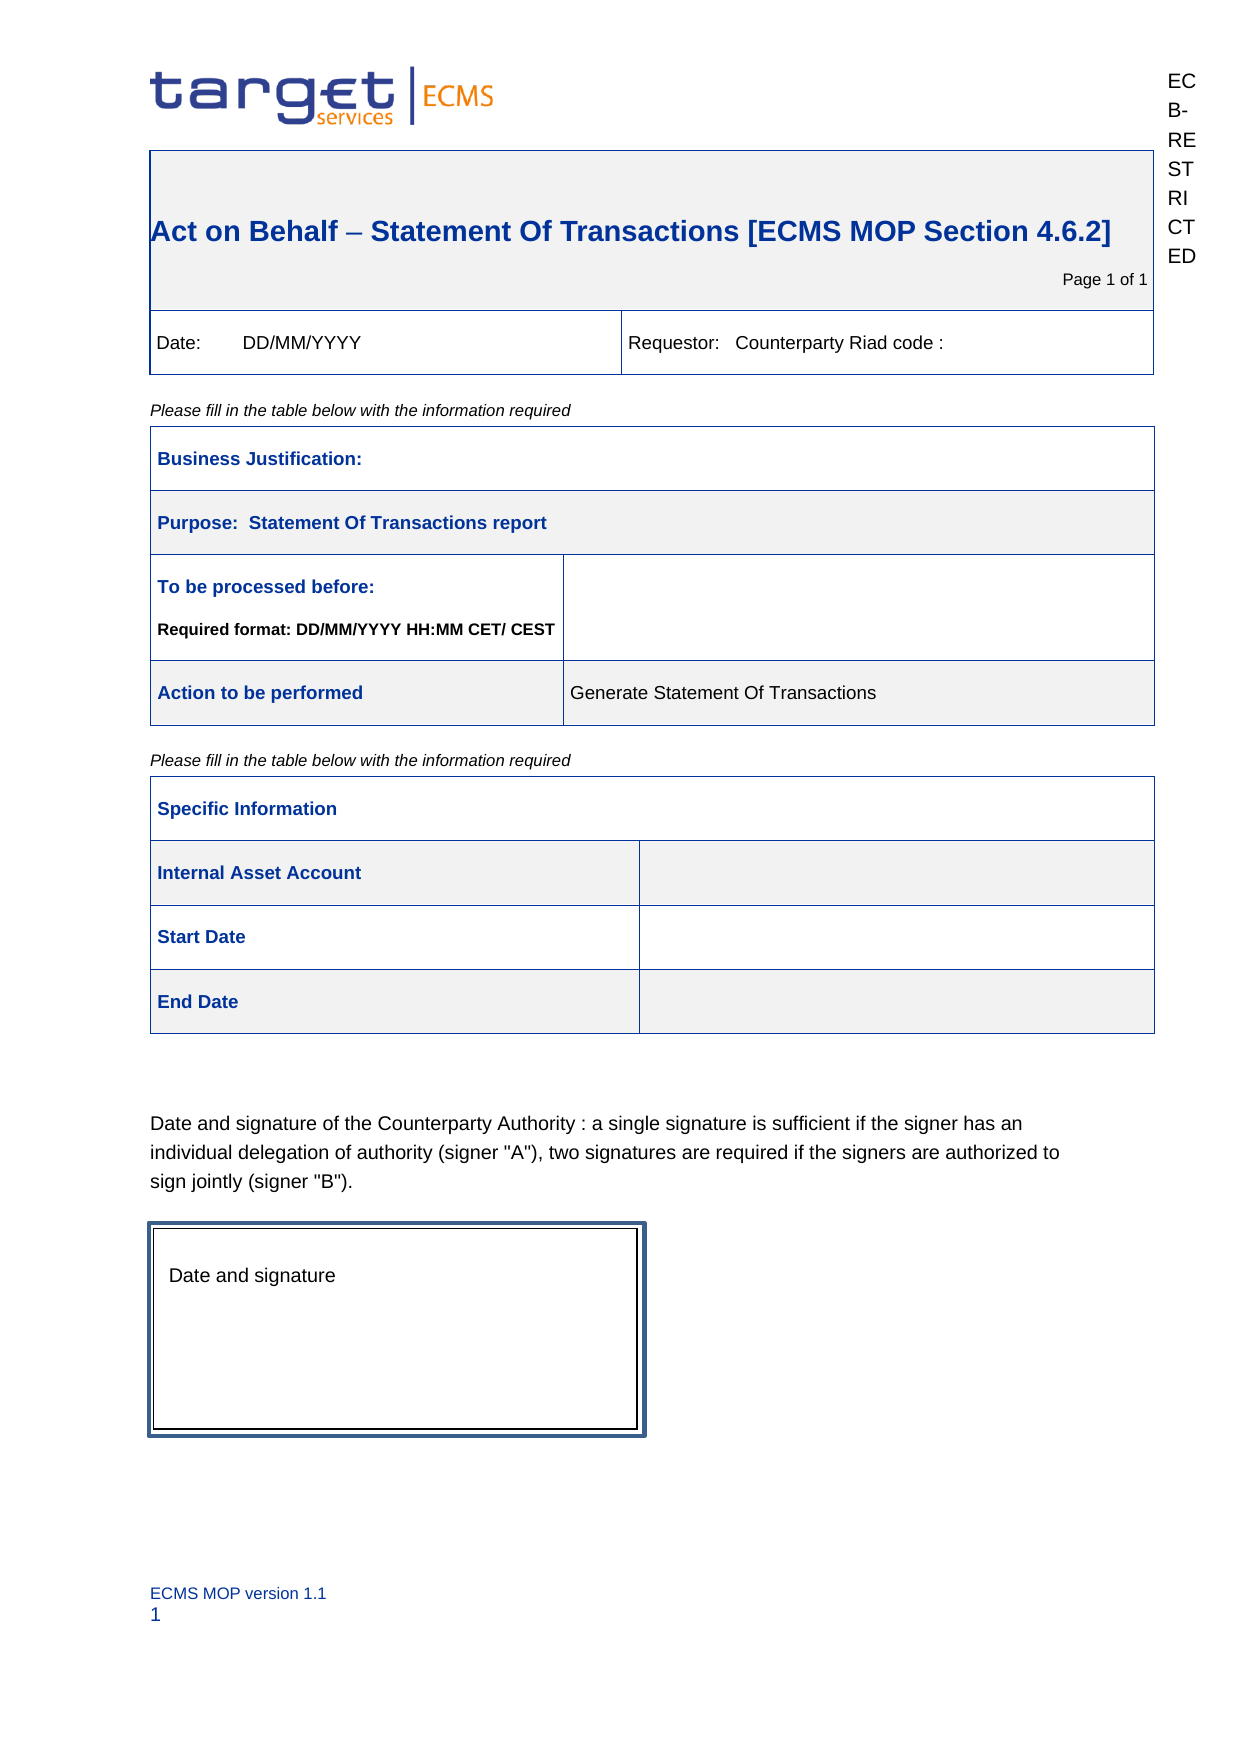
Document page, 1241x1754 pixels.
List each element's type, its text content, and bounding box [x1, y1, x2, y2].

table_cell [640, 970, 1154, 1033]
table_cell Internal Asset Account [151, 841, 639, 904]
table_cell Requestor: Counterparty Riad code : [622, 311, 1153, 374]
table_cell Purpose: Statement Of Transactions report [151, 491, 1154, 554]
table_cell [564, 555, 1154, 660]
table_cell [640, 906, 1154, 969]
table_cell To be processed before: Required format: DD/MM/YYYY HH:MM CET/ CEST [151, 555, 563, 660]
table_cell [640, 841, 1154, 904]
table_header Act on Behalf – Statement Of Transactions [ECMS MOP Section 4.6.2] Page 1 of [151, 151, 1153, 309]
table_cell Generate Statement Of Transactions [564, 661, 1154, 724]
text Please fill in the table below with the information required [150, 751, 1090, 770]
table_cell End Date [151, 970, 639, 1033]
table_cell Date: [151, 311, 621, 374]
picture [150, 56, 493, 149]
text Please fill in the table below with the information required [150, 400, 1090, 419]
table_cell Start Date [151, 906, 639, 969]
text Date and signature of the Counterparty Authority : a single signature is sufficient if the signer has an individual delegation of authority (signer "A"), two signatures are required if the signers are authorized to sign jointly (signer "B"). [150, 1105, 1090, 1192]
table_header Specific Information [151, 777, 1154, 840]
table_header Business Justification: [151, 427, 1154, 490]
table_cell Action to be performed [151, 661, 563, 724]
